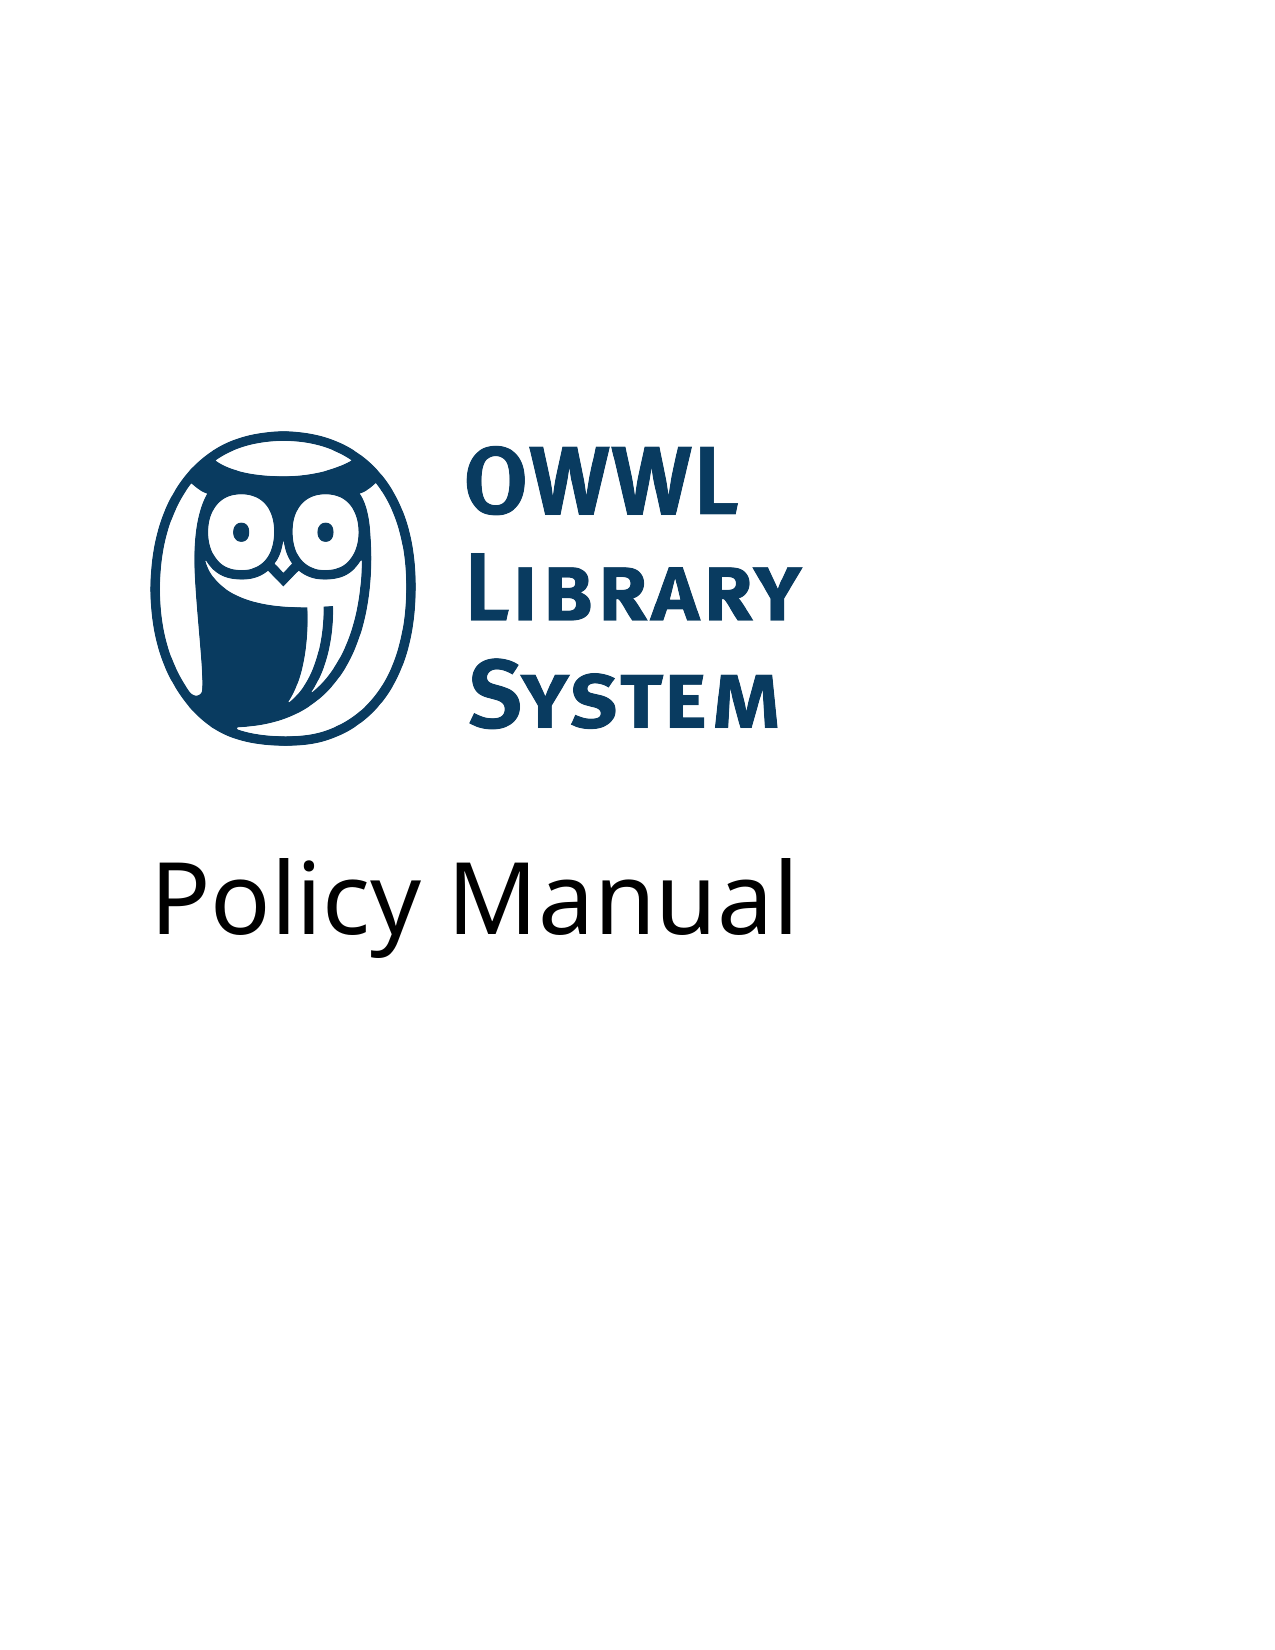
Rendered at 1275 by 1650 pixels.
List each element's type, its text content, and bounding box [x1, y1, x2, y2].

title Policy Manual [150, 827, 1172, 963]
picture [150, 431, 803, 746]
